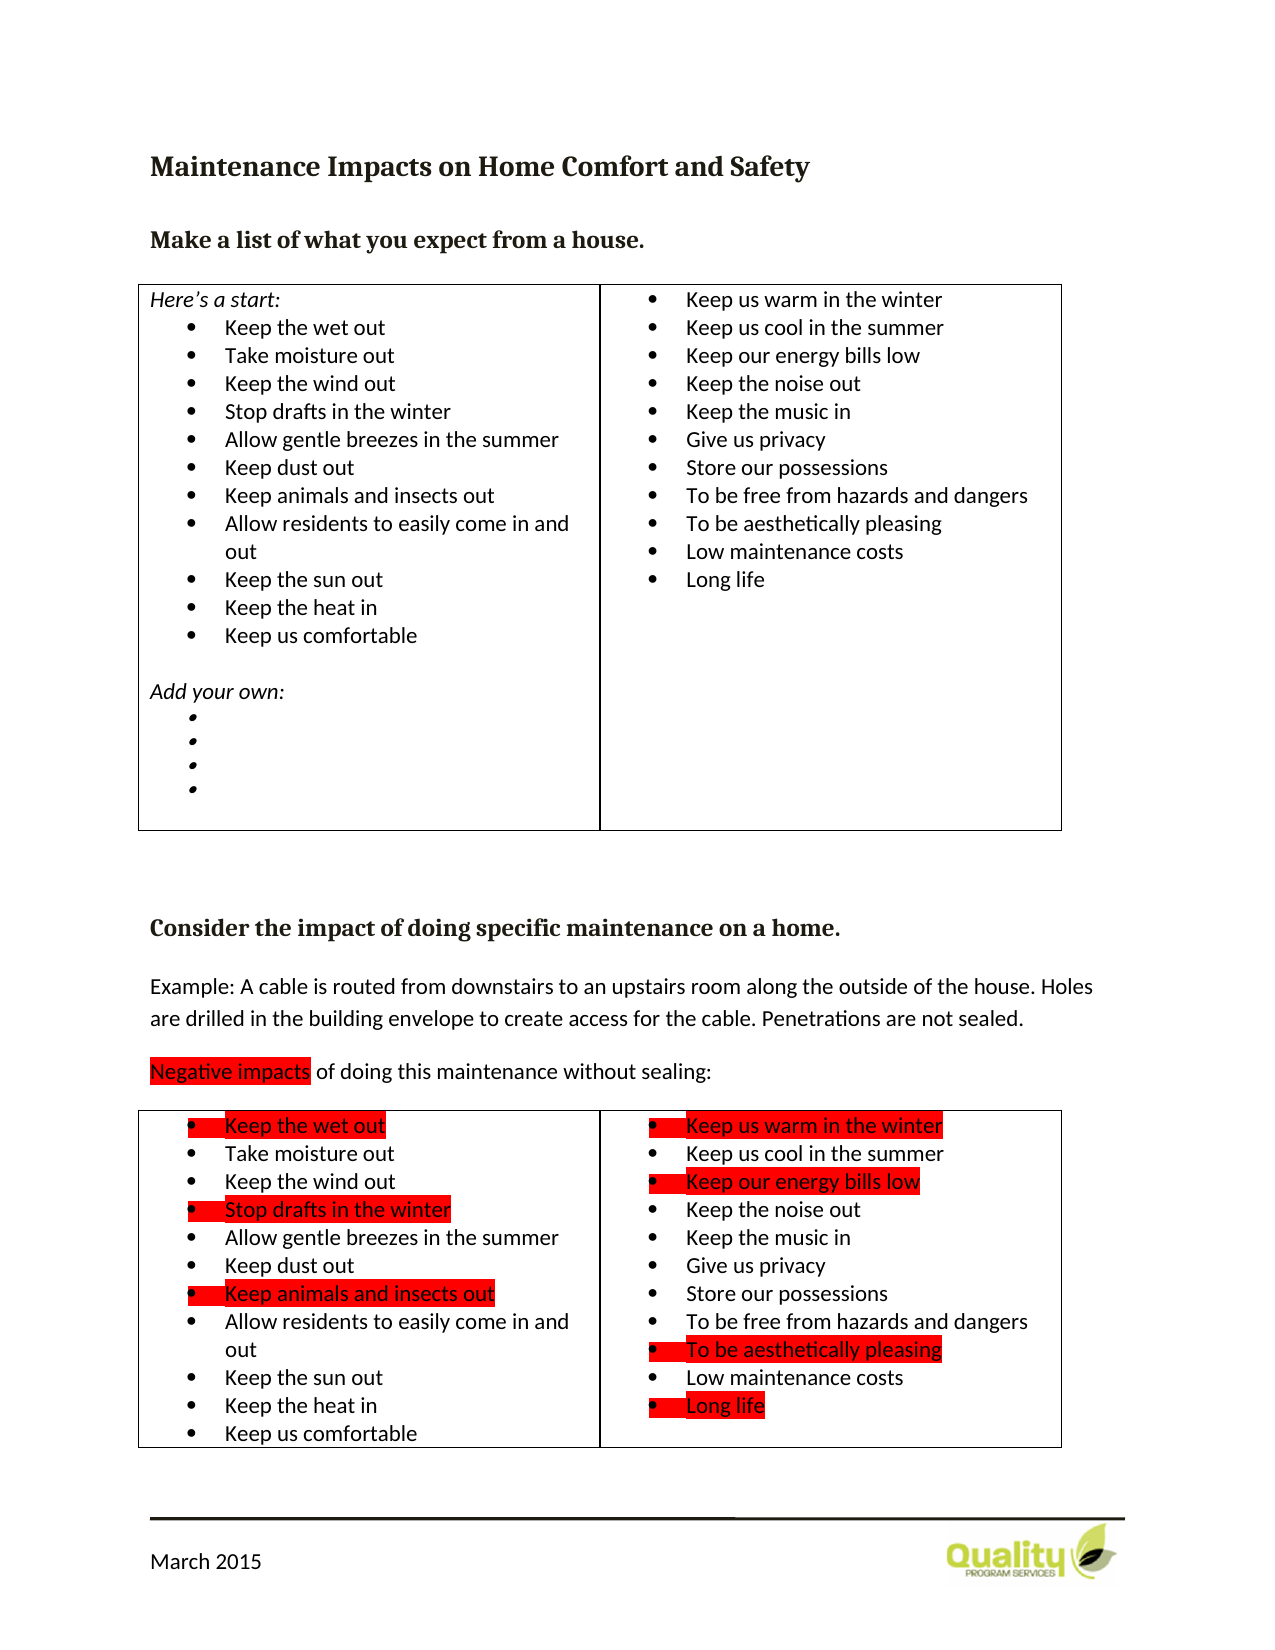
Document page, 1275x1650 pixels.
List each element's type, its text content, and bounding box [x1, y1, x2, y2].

text Negative impacts of doing this maintenance without sealing: [311, 1057, 1125, 1085]
subtitle Consider the impact of doing specific maintenance on a home. [150, 914, 1125, 942]
text Example: A cable is routed from downstairs to an upstairs room along the outside of the house. Holes are drilled in the building envelope to create access for the cable. Penetrations are not sealed. [150, 972, 1125, 1032]
table_header Here’s a start: Keep the wet out Take moisture out Keep the wind out Stop drafts in the winter Allow gentle breezes in the summer Keep dust out Keep animals and insects out Allow residents to easily come in and out Keep the sun out Keep the heat in Keep us comfortable Add your own: [139, 285, 599, 830]
subtitle Make a list of what you expect from a house. [150, 226, 1125, 255]
picture [946, 1521, 1117, 1588]
subtitle Maintenance Impacts on Home Comfort and Safety [150, 150, 1125, 183]
